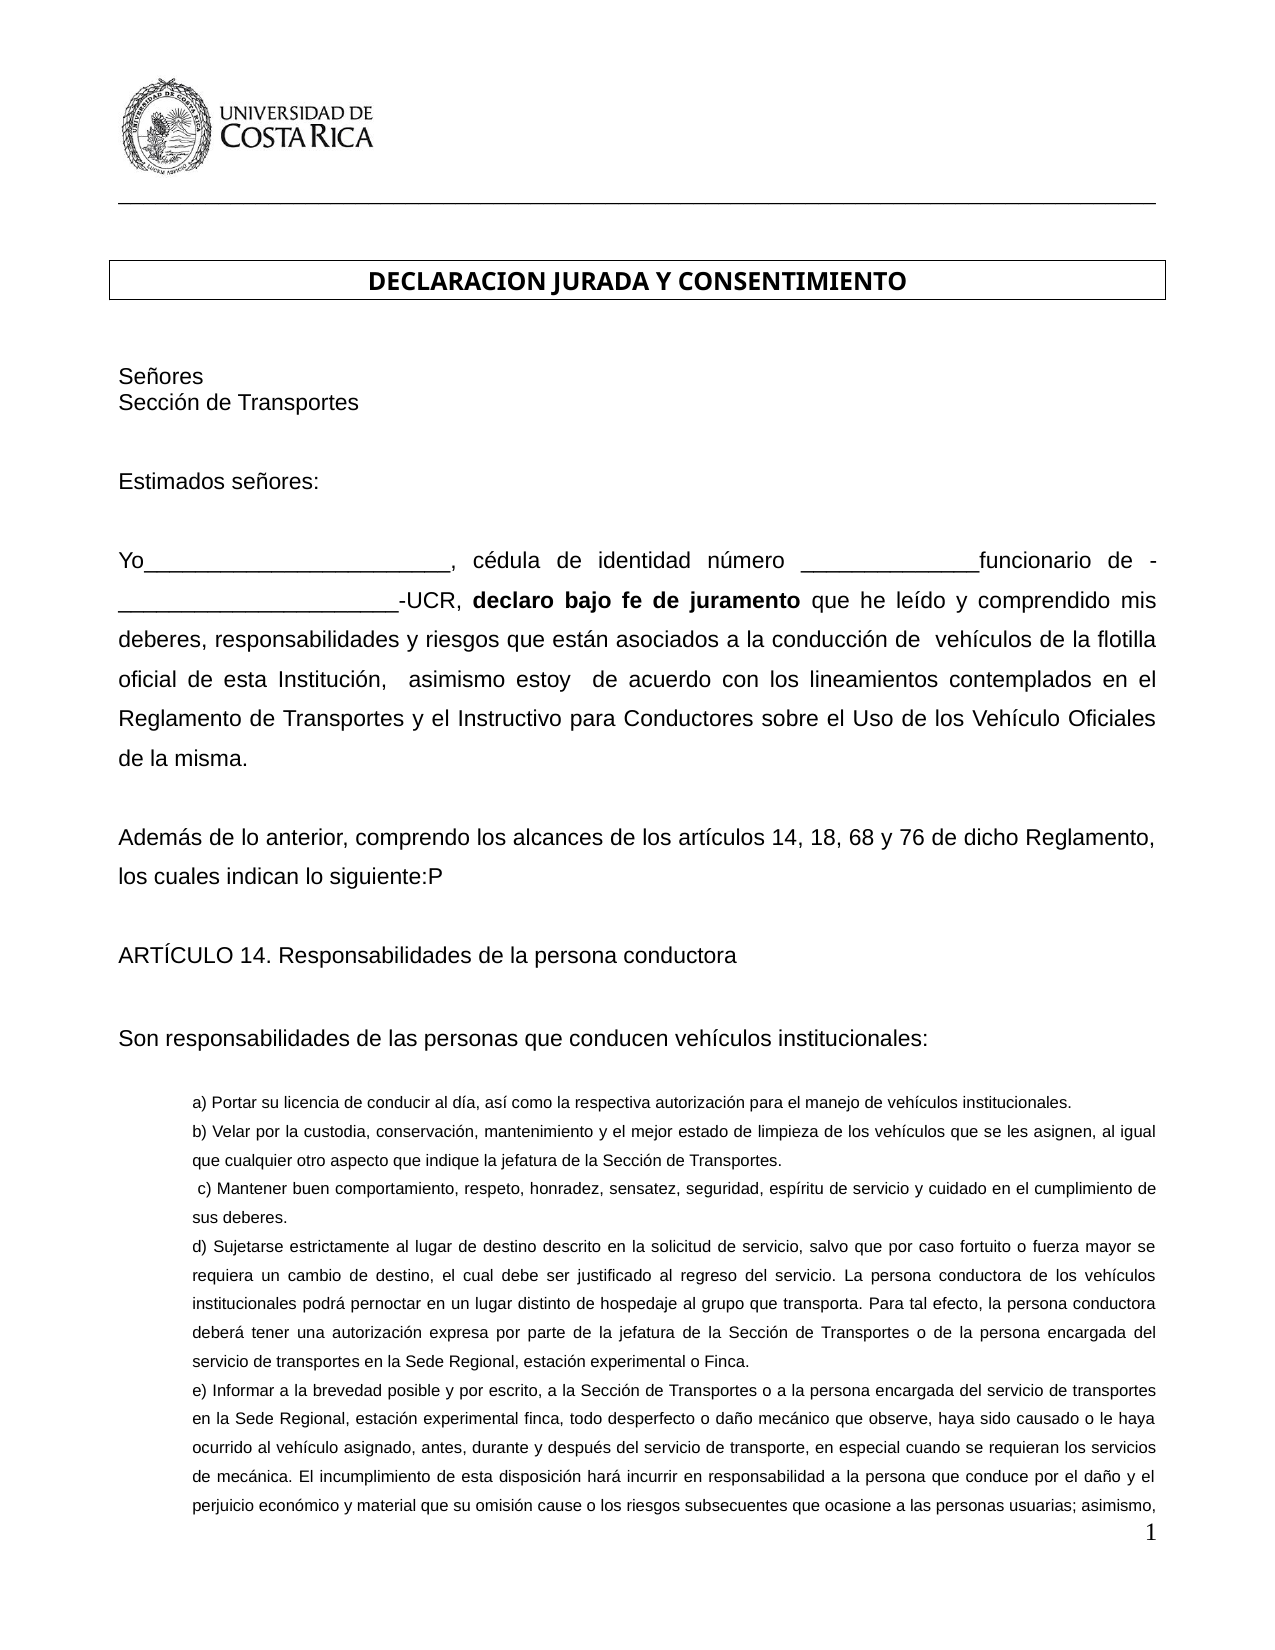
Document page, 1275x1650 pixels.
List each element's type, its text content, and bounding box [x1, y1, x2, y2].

picture [118, 75, 376, 179]
text Además de lo anterior, comprendo los alcances de los artículos 14, 18, 68 y 76 de dicho Reglamento, los cuales indican lo siguiente:P [118, 824, 1157, 889]
text Son responsabilidades de las personas que conducen vehículos institucionales: [118, 1025, 1157, 1051]
text a) Portar su licencia de conducir al día, así como la respectiva autorización para el manejo de vehículos institucionales. [192, 1093, 1157, 1112]
text d) Sujetarse estrictamente al lugar de destino descrito en la solicitud de servicio, salvo que por caso fortuito o fuerza mayor se requiera un cambio de destino, el cual debe ser justificado al regreso del servicio. La persona conductora de los vehículos institucionales podrá pernoctar en un lugar distinto de hospedaje al grupo que transporta. Para tal efecto, la persona conductora deberá tener una autorización expresa por parte de la jefatura de la Sección de Transportes o de la persona encargada del servicio de transportes en la Sede Regional, estación experimental o Finca. [192, 1237, 1157, 1371]
text b) Velar por la custodia, conservación, mantenimiento y el mejor estado de limpieza de los vehículos que se les asignen, al igual que cualquier otro aspecto que indique la jefatura de la Sección de Transportes. [192, 1122, 1157, 1169]
text Estimados señores: [118, 468, 1157, 495]
text Señores [118, 363, 1157, 389]
text ARTÍCULO 14. Responsabilidades de la persona conductora [118, 942, 1157, 968]
text Sección de Transportes [118, 389, 1157, 416]
text Yo________________________, cédula de identidad número ______________funcionario de ______________________-UCR, declaro bajo fe de juramento que he leído y comprendido mis deberes, responsabilidades y riesgos que están asociados a la conducción de vehículos de la flotilla oficial de esta Institución, asimismo estoy de acuerdo con los lineamientos contemplados en el Reglamento de Transportes y el Instructivo para Conductores sobre el Uso de los Vehículo Oficiales de la misma. [118, 547, 1157, 771]
text c) Mantener buen comportamiento, respeto, honradez, sensatez, seguridad, espíritu de servicio y cuidado en el cumplimiento de sus deberes. [192, 1179, 1157, 1227]
text DECLARACION JURADA Y CONSENTIMIENTO [110, 261, 1165, 299]
